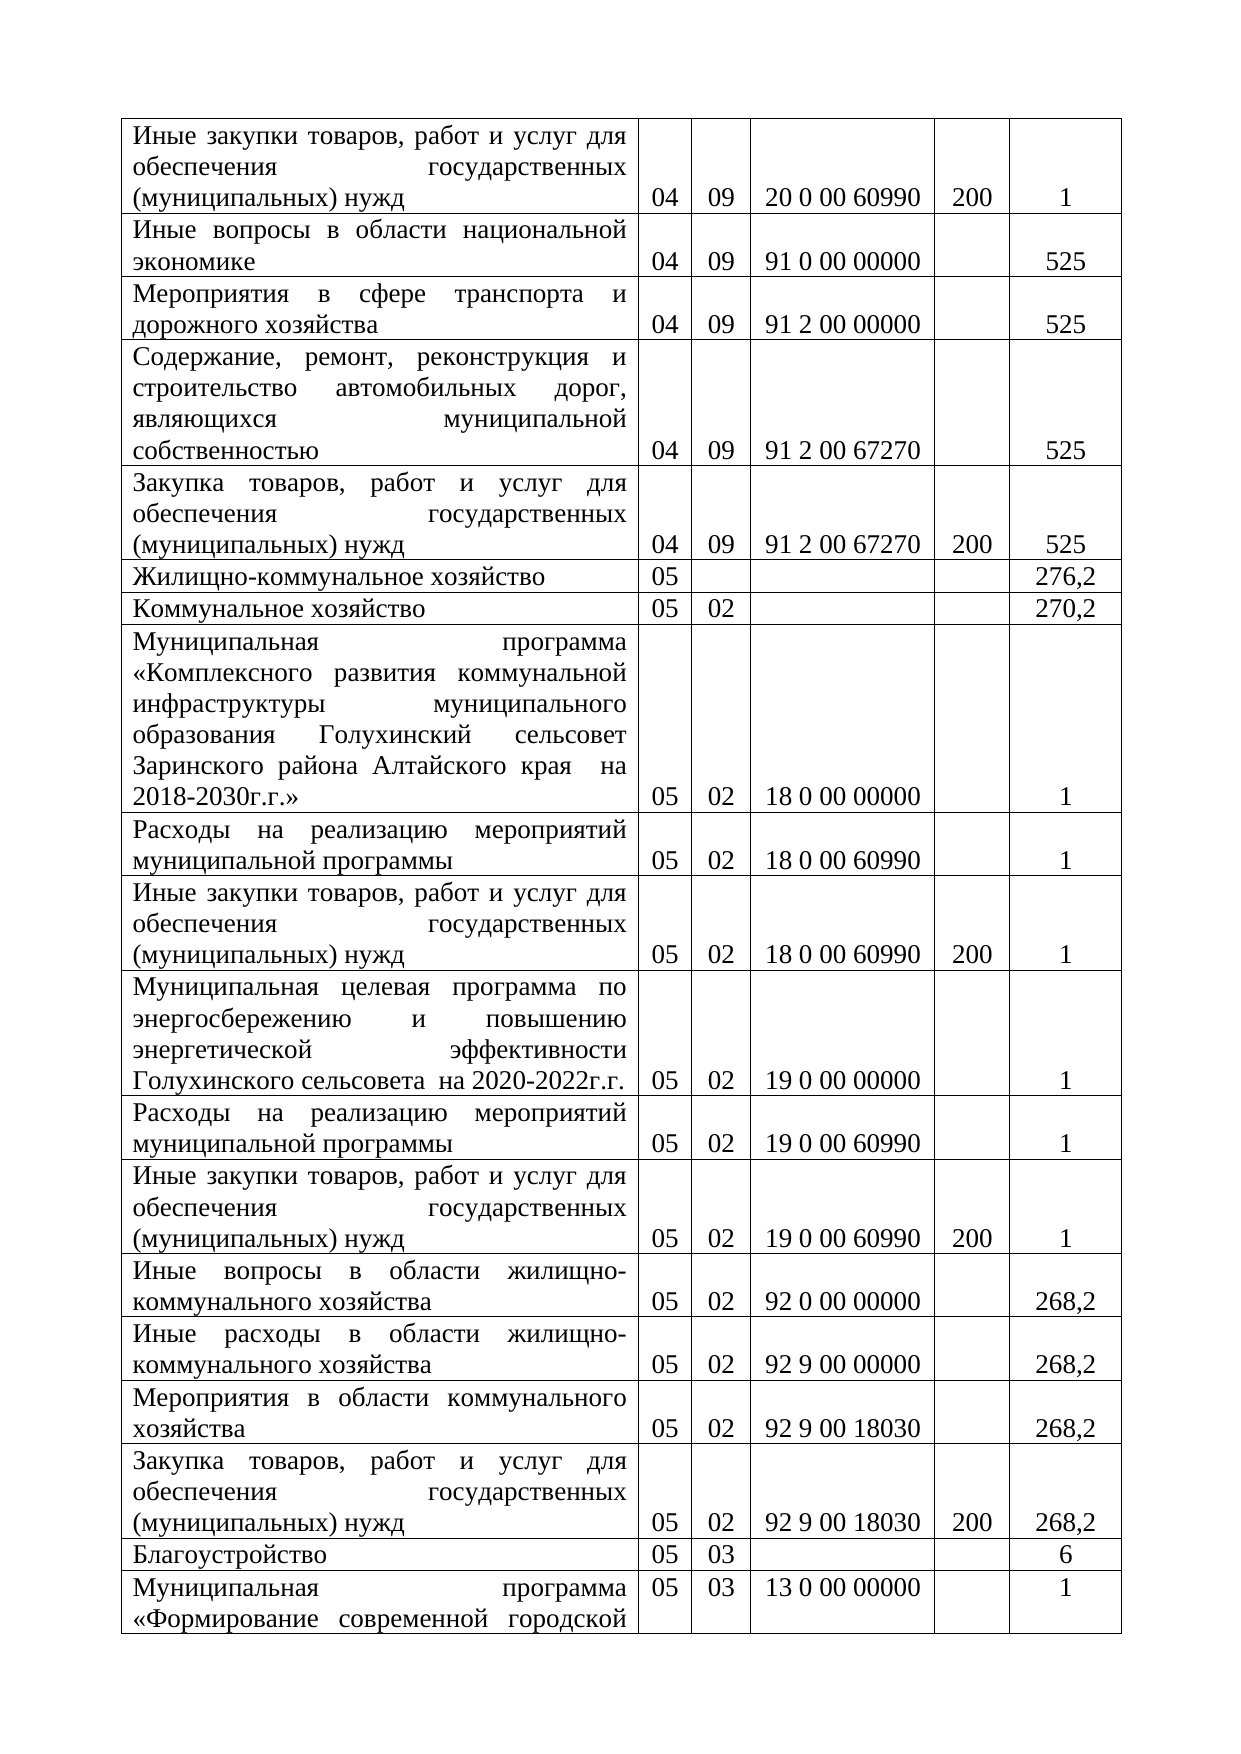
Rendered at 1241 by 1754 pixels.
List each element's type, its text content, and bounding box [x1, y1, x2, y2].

table_cell 04 [639, 466, 691, 559]
table_cell Иные вопросы в области жилищно-коммунального хозяйства [122, 1254, 638, 1316]
table_cell 09 [692, 214, 750, 276]
table_cell 05 [639, 971, 691, 1095]
table_cell 91 2 00 67270 [751, 466, 934, 559]
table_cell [122, 1571, 638, 1633]
table_cell 1 [1010, 1571, 1121, 1633]
table_cell 1 [1010, 119, 1121, 213]
table_cell 05 [639, 625, 691, 812]
table_cell 91 0 00 00000 [751, 214, 934, 276]
table_cell Иные закупки товаров, работ и услуг для обеспечения государственных (муниципальных) нужд [122, 119, 638, 213]
table_cell Иные закупки товаров, работ и услуг для обеспечения государственных (муниципальных) нужд [122, 876, 638, 969]
table_cell 525 [1010, 277, 1121, 339]
table_cell 18 0 00 60990 [751, 876, 934, 969]
table_cell 19 0 00 60990 [751, 1096, 934, 1158]
table_cell [751, 593, 934, 624]
table_cell Закупка товаров, работ и услуг для обеспечения государственных (муниципальных) нужд [122, 1444, 638, 1537]
table_cell [935, 1381, 1009, 1443]
table_cell 02 [692, 876, 750, 969]
table_cell [935, 1317, 1009, 1379]
table_cell Муниципальная целевая программа по энергосбережению и повышению энергетической эффективности Голухинского сельсовета на 2020-2022г.г. [122, 971, 638, 1095]
table_cell 02 [692, 1317, 750, 1379]
table_cell 200 [935, 466, 1009, 559]
table_cell 02 [692, 1254, 750, 1316]
table_cell Жилищно-коммунальное хозяйство [122, 560, 638, 592]
table_cell 04 [639, 119, 691, 213]
table_cell 05 [639, 1160, 691, 1253]
table_cell 6 [1010, 1539, 1121, 1569]
table_cell 03 [692, 1539, 750, 1569]
table_cell 268,2 [1010, 1444, 1121, 1537]
table_cell [935, 1539, 1009, 1569]
table_cell 09 [692, 340, 750, 465]
table_cell 92 9 00 18030 [751, 1444, 934, 1537]
table_cell 05 [639, 1096, 691, 1158]
table_cell 92 9 00 00000 [751, 1317, 934, 1379]
table_cell 05 [639, 1381, 691, 1443]
table_cell 276,2 [1010, 560, 1121, 592]
table_cell 02 [692, 971, 750, 1095]
table_cell 02 [692, 625, 750, 812]
table_cell 270,2 [1010, 593, 1121, 624]
table_cell 05 [639, 593, 691, 624]
table_cell 05 [639, 560, 691, 592]
table_cell 19 0 00 60990 [751, 1160, 934, 1253]
table_cell 09 [692, 277, 750, 339]
table_cell 1 [1010, 971, 1121, 1095]
table_cell Мероприятия в области коммунального хозяйства [122, 1381, 638, 1443]
table_cell 05 [639, 1254, 691, 1316]
table_cell 18 0 00 00000 [751, 625, 934, 812]
table_cell 05 [639, 1571, 691, 1633]
table_cell 18 0 00 60990 [751, 813, 934, 875]
table_cell Мероприятия в сфере транспорта и дорожного хозяйства [122, 277, 638, 339]
table_cell 92 0 00 00000 [751, 1254, 934, 1316]
table_cell 1 [1010, 813, 1121, 875]
table_cell 02 [692, 1096, 750, 1158]
table_cell Иные расходы в области жилищно-коммунального хозяйства [122, 1317, 638, 1379]
table_cell Закупка товаров, работ и услуг для обеспечения государственных (муниципальных) нужд [122, 466, 638, 559]
table_cell [751, 560, 934, 592]
table_cell 200 [935, 1444, 1009, 1537]
table_cell [935, 340, 1009, 465]
table_cell 09 [692, 119, 750, 213]
table_cell [751, 1539, 934, 1569]
table_cell 1 [1010, 1160, 1121, 1253]
table_cell Расходы на реализацию мероприятий муниципальной программы [122, 813, 638, 875]
table_cell [935, 1096, 1009, 1158]
table_cell 200 [935, 876, 1009, 969]
table_cell 04 [639, 277, 691, 339]
table_cell 91 2 00 00000 [751, 277, 934, 339]
table_cell Иные закупки товаров, работ и услуг для обеспечения государственных (муниципальных) нужд [122, 1160, 638, 1253]
table_cell 04 [639, 214, 691, 276]
table_cell 05 [639, 1539, 691, 1569]
table_cell 09 [692, 466, 750, 559]
table_cell [935, 214, 1009, 276]
table_cell 02 [692, 813, 750, 875]
table_cell [935, 813, 1009, 875]
table_cell 20 0 00 60990 [751, 119, 934, 213]
table_cell Коммунальное хозяйство [122, 593, 638, 624]
table_cell Расходы на реализацию мероприятий муниципальной программы [122, 1096, 638, 1158]
table_cell 02 [692, 1381, 750, 1443]
table_cell 92 9 00 18030 [751, 1381, 934, 1443]
table_cell 1 [1010, 1096, 1121, 1158]
table_cell Иные вопросы в области национальной экономике [122, 214, 638, 276]
table_cell 200 [935, 1160, 1009, 1253]
table_cell 04 [639, 340, 691, 465]
table_cell [935, 1254, 1009, 1316]
table_cell 268,2 [1010, 1254, 1121, 1316]
table_cell [935, 560, 1009, 592]
table_cell [935, 1571, 1009, 1633]
table_cell [935, 593, 1009, 624]
table_cell Благоустройство [122, 1539, 638, 1569]
table_cell 02 [692, 593, 750, 624]
table_cell 91 2 00 67270 [751, 340, 934, 465]
table_cell 05 [639, 1317, 691, 1379]
table_cell 05 [639, 876, 691, 969]
table_cell [692, 560, 750, 592]
table_cell 525 [1010, 340, 1121, 465]
table_cell 05 [639, 813, 691, 875]
table_cell 1 [1010, 876, 1121, 969]
table_cell 525 [1010, 214, 1121, 276]
table_cell [935, 625, 1009, 812]
table_cell [935, 971, 1009, 1095]
table_cell [935, 277, 1009, 339]
table_cell 268,2 [1010, 1381, 1121, 1443]
table_cell 05 [639, 1444, 691, 1537]
table_cell 13 0 00 00000 [751, 1571, 934, 1633]
table_cell 02 [692, 1160, 750, 1253]
table_cell 02 [692, 1444, 750, 1537]
table_cell Муниципальная программа «Комплексного развития коммунальной инфраструктуры муниципального образования Голухинский сельсовет Заринского района Алтайского края на 2018-2030г.г.» [122, 625, 638, 812]
table_cell 200 [935, 119, 1009, 213]
table_cell 268,2 [1010, 1317, 1121, 1379]
table_cell Содержание, ремонт, реконструкция и строительство автомобильных дорог, являющихся муниципальной собственностью [122, 340, 638, 465]
table_cell 1 [1010, 625, 1121, 812]
table_cell 19 0 00 00000 [751, 971, 934, 1095]
table_cell 525 [1010, 466, 1121, 559]
table_cell 03 [692, 1571, 750, 1633]
